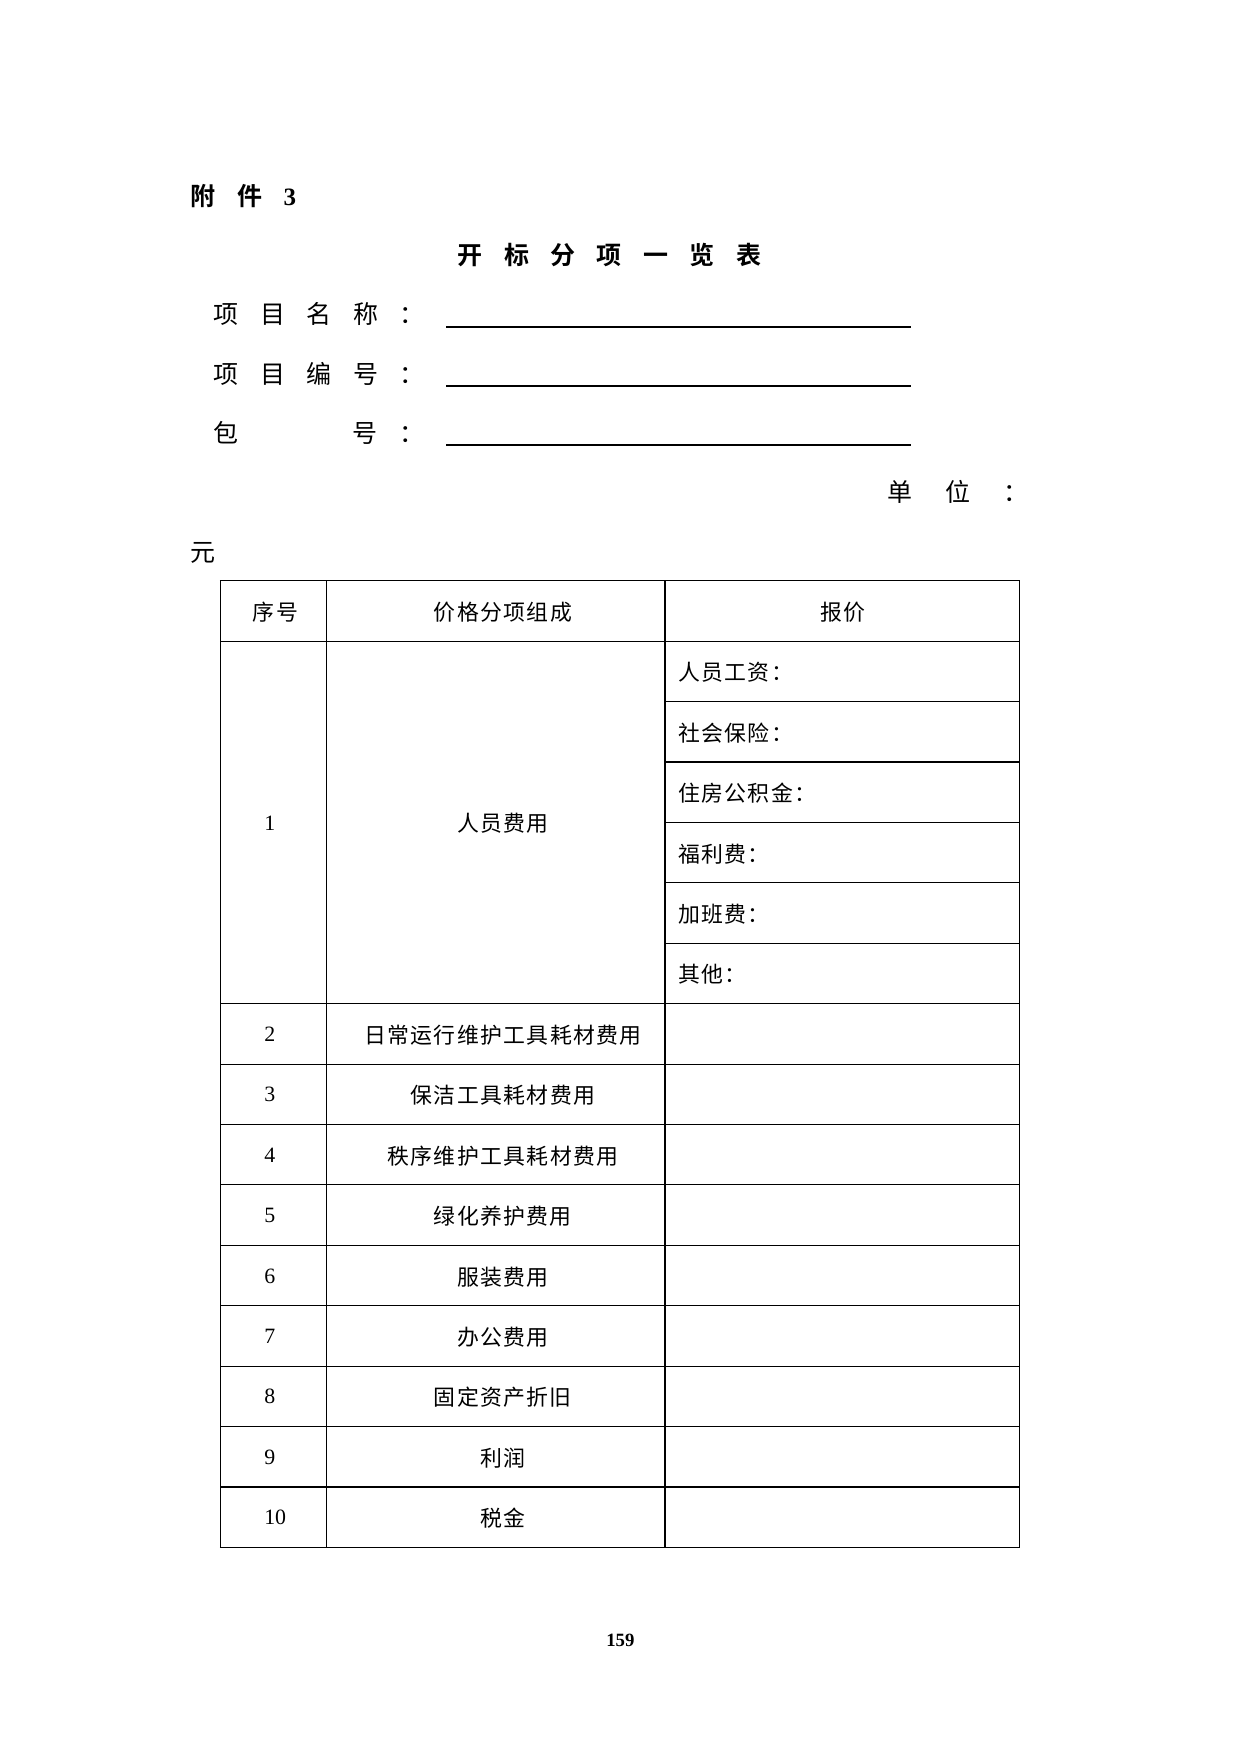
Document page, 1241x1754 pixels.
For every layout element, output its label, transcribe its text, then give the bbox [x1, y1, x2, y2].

text 项目编号： [210, 343, 1050, 402]
table_cell 10 [221, 1488, 326, 1547]
table_cell [666, 1306, 1019, 1366]
table_cell [666, 1246, 1019, 1305]
text 附件3 [190, 164, 1050, 224]
table_cell 5 [221, 1185, 326, 1245]
table_cell 福利费： [666, 823, 1019, 882]
table_cell 8 [221, 1367, 326, 1426]
table_cell 7 [221, 1306, 326, 1366]
table_cell 绿化养护费用 [327, 1185, 664, 1245]
table_cell 日常运行维护工具耗材费用 [327, 1004, 664, 1063]
table_cell 住房公积金： [666, 763, 1019, 822]
table_cell 1 [221, 642, 326, 1003]
table_header 序号 [221, 581, 326, 641]
table_cell 2 [221, 1004, 326, 1063]
table_cell [666, 1367, 1019, 1426]
table_cell [666, 1065, 1019, 1124]
table_cell 加班费： [666, 883, 1019, 943]
text 开标分项一览表 [190, 224, 1050, 283]
table_cell 社会保险： [666, 702, 1019, 761]
table_cell [666, 1004, 1019, 1063]
table_header 报价 [666, 581, 1019, 641]
table_cell 保洁工具耗材费用 [327, 1065, 664, 1124]
table_cell 固定资产折旧 [327, 1367, 664, 1426]
table_cell 人员工资： [666, 642, 1019, 701]
table_cell 办公费用 [327, 1306, 664, 1366]
table_cell 6 [221, 1246, 326, 1305]
table_cell 服装费用 [327, 1246, 664, 1305]
table_cell 税金 [327, 1488, 664, 1547]
table_cell [666, 1488, 1019, 1547]
table_cell 3 [221, 1065, 326, 1124]
table_cell [666, 1125, 1019, 1184]
table_header 价格分项组成 [327, 581, 664, 641]
table_cell 其他： [666, 944, 1019, 1003]
text 单位：元 [190, 461, 1050, 580]
text 项目名称： [210, 283, 1050, 343]
table_cell 4 [221, 1125, 326, 1184]
table_cell 秩序维护工具耗材费用 [327, 1125, 664, 1184]
table_cell 人员费用 [327, 642, 664, 1003]
table_cell 9 [221, 1427, 326, 1486]
table_cell [666, 1427, 1019, 1486]
table_cell [666, 1185, 1019, 1245]
table_cell 利润 [327, 1427, 664, 1486]
text 包 号： [210, 402, 1050, 461]
